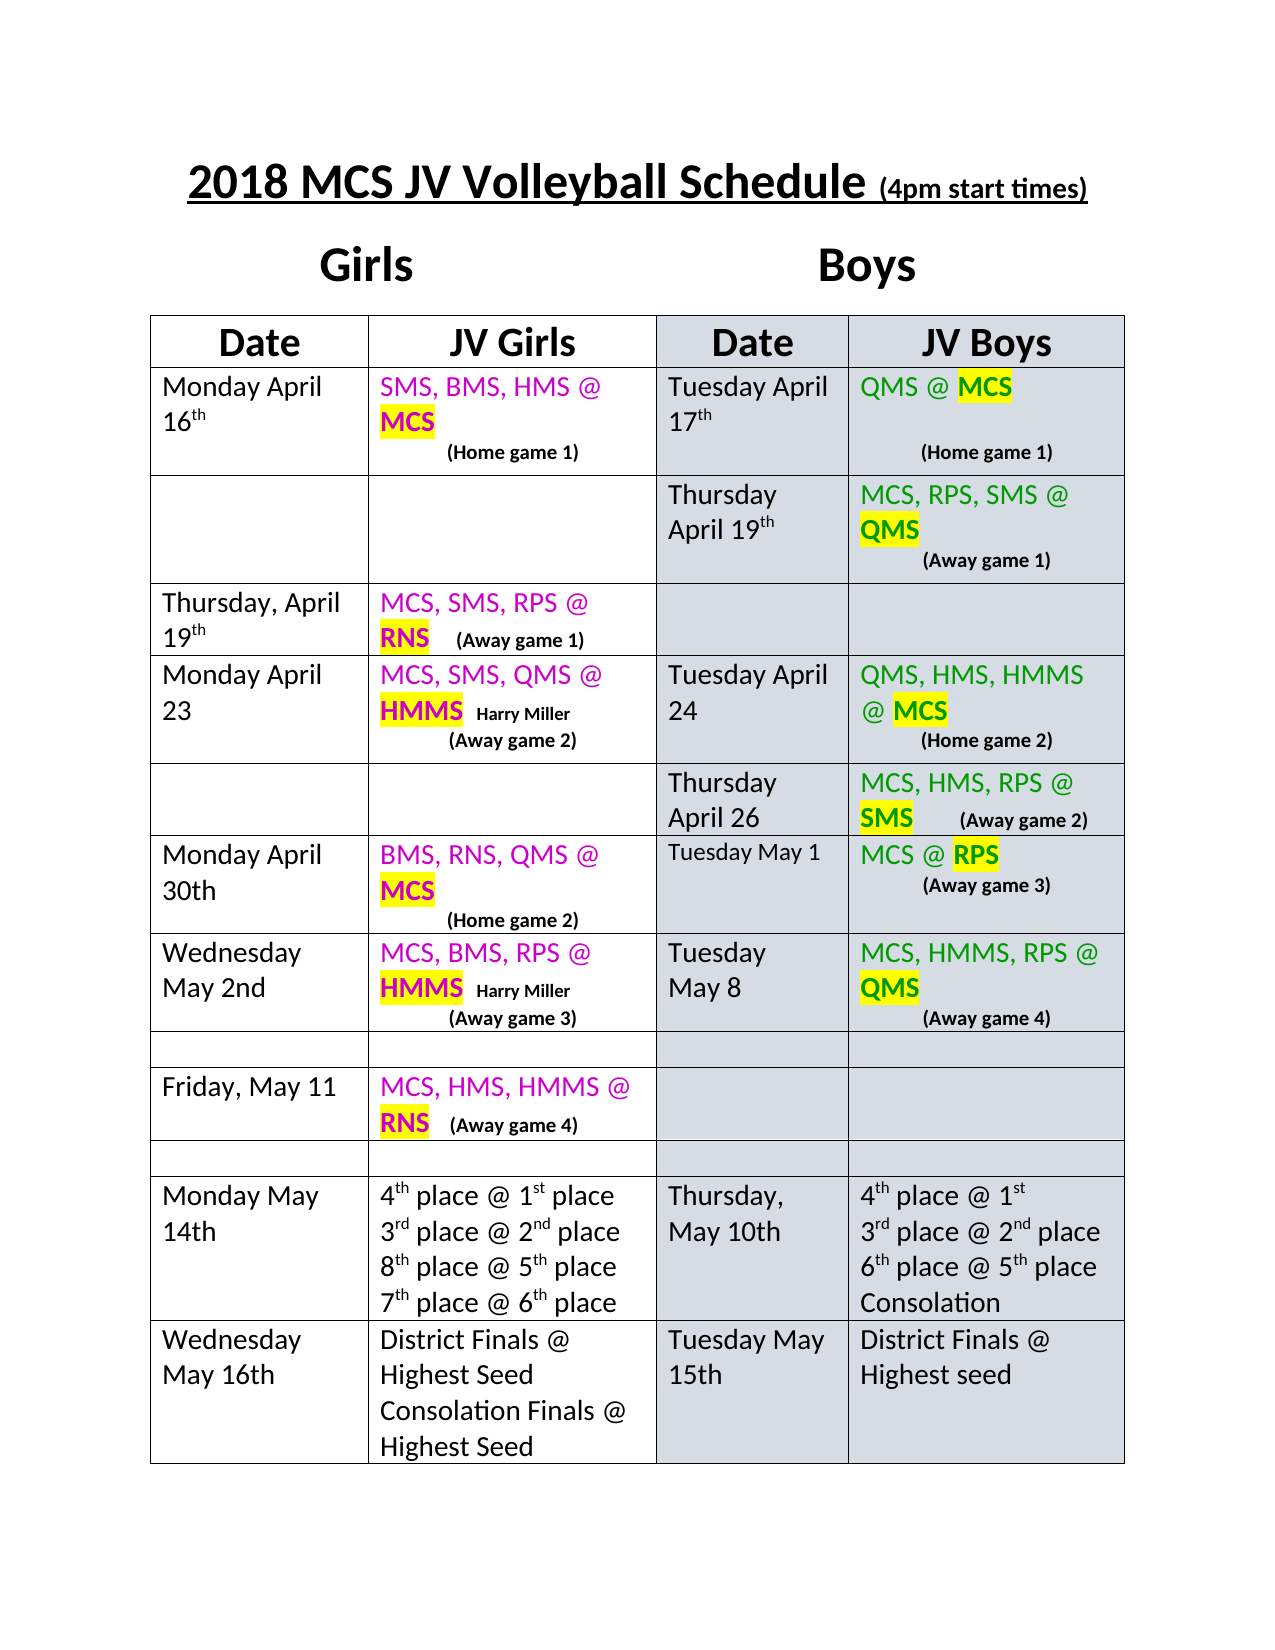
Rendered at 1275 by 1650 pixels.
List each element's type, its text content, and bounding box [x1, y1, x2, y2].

table_cell QMS @ MCS (Home game 1) [849, 368, 1124, 475]
table_cell [151, 1141, 368, 1176]
table_cell MCS, HMS, HMMS @ RNS (Away game 4) [369, 1068, 656, 1139]
table_header Date [151, 316, 368, 367]
table_cell Tuesday May 8 [657, 934, 848, 1031]
table_cell SMS, BMS, HMS @ MCS (Home game 1) [369, 368, 656, 475]
table_cell [369, 476, 656, 583]
table_cell [657, 584, 848, 655]
table_cell MCS, HMS, RPS @ SMS (Away game 2) [849, 764, 1124, 835]
table_cell MCS, BMS, RPS @ HMMS Harry Miller (Away game 3) [369, 934, 656, 1031]
table_cell Thursday, April 19th [151, 584, 368, 655]
table_cell [657, 1032, 848, 1067]
table_cell MCS, SMS, QMS @ HMMS Harry Miller (Away game 2) [369, 656, 656, 763]
table_cell [849, 584, 1124, 655]
table_cell Thursday April 26 [657, 764, 848, 835]
table_cell Wednesday May 16th [151, 1321, 368, 1463]
table_cell Wednesday May 2nd [151, 934, 368, 1031]
table_header JV Girls [369, 316, 656, 367]
text Girls Boys [150, 232, 1125, 293]
table_cell MCS @ RPS (Away game 3) [849, 836, 1124, 933]
table_cell [849, 1032, 1124, 1067]
table_cell [849, 1068, 1124, 1139]
table_cell [369, 1032, 656, 1067]
table_cell QMS, HMS, HMMS @ MCS (Home game 2) [849, 656, 1124, 763]
table_cell Monday April 23 [151, 656, 368, 763]
text 2018 MCS JV Volleyball Schedule (4pm start times) [150, 150, 1125, 211]
table_cell Tuesday April 24 [657, 656, 848, 763]
table_cell 4th place @ 1st place 3rd place @ 2nd place 8th place @ 5th place 7th place @ 6th place [369, 1177, 656, 1320]
table_cell Tuesday April 17th [657, 368, 848, 475]
table_cell District Finals @ Highest seed [849, 1321, 1124, 1463]
table_cell [657, 1141, 848, 1176]
table_cell Monday May 14th [151, 1177, 368, 1320]
table_cell MCS, HMMS, RPS @ QMS (Away game 4) [849, 934, 1124, 1031]
table_cell MCS, SMS, RPS @ RNS (Away game 1) [369, 584, 656, 655]
table_cell 4th place @ 1st 3rd place @ 2nd place 6th place @ 5th place Consolation [849, 1177, 1124, 1320]
table_cell [151, 1032, 368, 1067]
table_cell Friday, May 11 [151, 1068, 368, 1139]
table_header Date [657, 316, 848, 367]
table_cell [151, 476, 368, 583]
table_cell Thursday April 19th [657, 476, 848, 583]
table_header JV Boys [849, 316, 1124, 367]
table_cell District Finals @ Highest Seed Consolation Finals @ Highest Seed [369, 1321, 656, 1463]
table_cell [657, 1068, 848, 1139]
table_cell Monday April 30th [151, 836, 368, 933]
table_cell [369, 1141, 656, 1176]
table_cell BMS, RNS, QMS @ MCS (Home game 2) [369, 836, 656, 933]
table_cell Monday April 16th [151, 368, 368, 475]
table_cell [369, 764, 656, 835]
table_cell Tuesday May 15th [657, 1321, 848, 1463]
table_cell [151, 764, 368, 835]
table_cell Thursday, May 10th [657, 1177, 848, 1320]
table_cell MCS, RPS, SMS @ QMS (Away game 1) [849, 476, 1124, 583]
table_cell Tuesday May 1 [657, 836, 848, 933]
table_cell [849, 1141, 1124, 1176]
